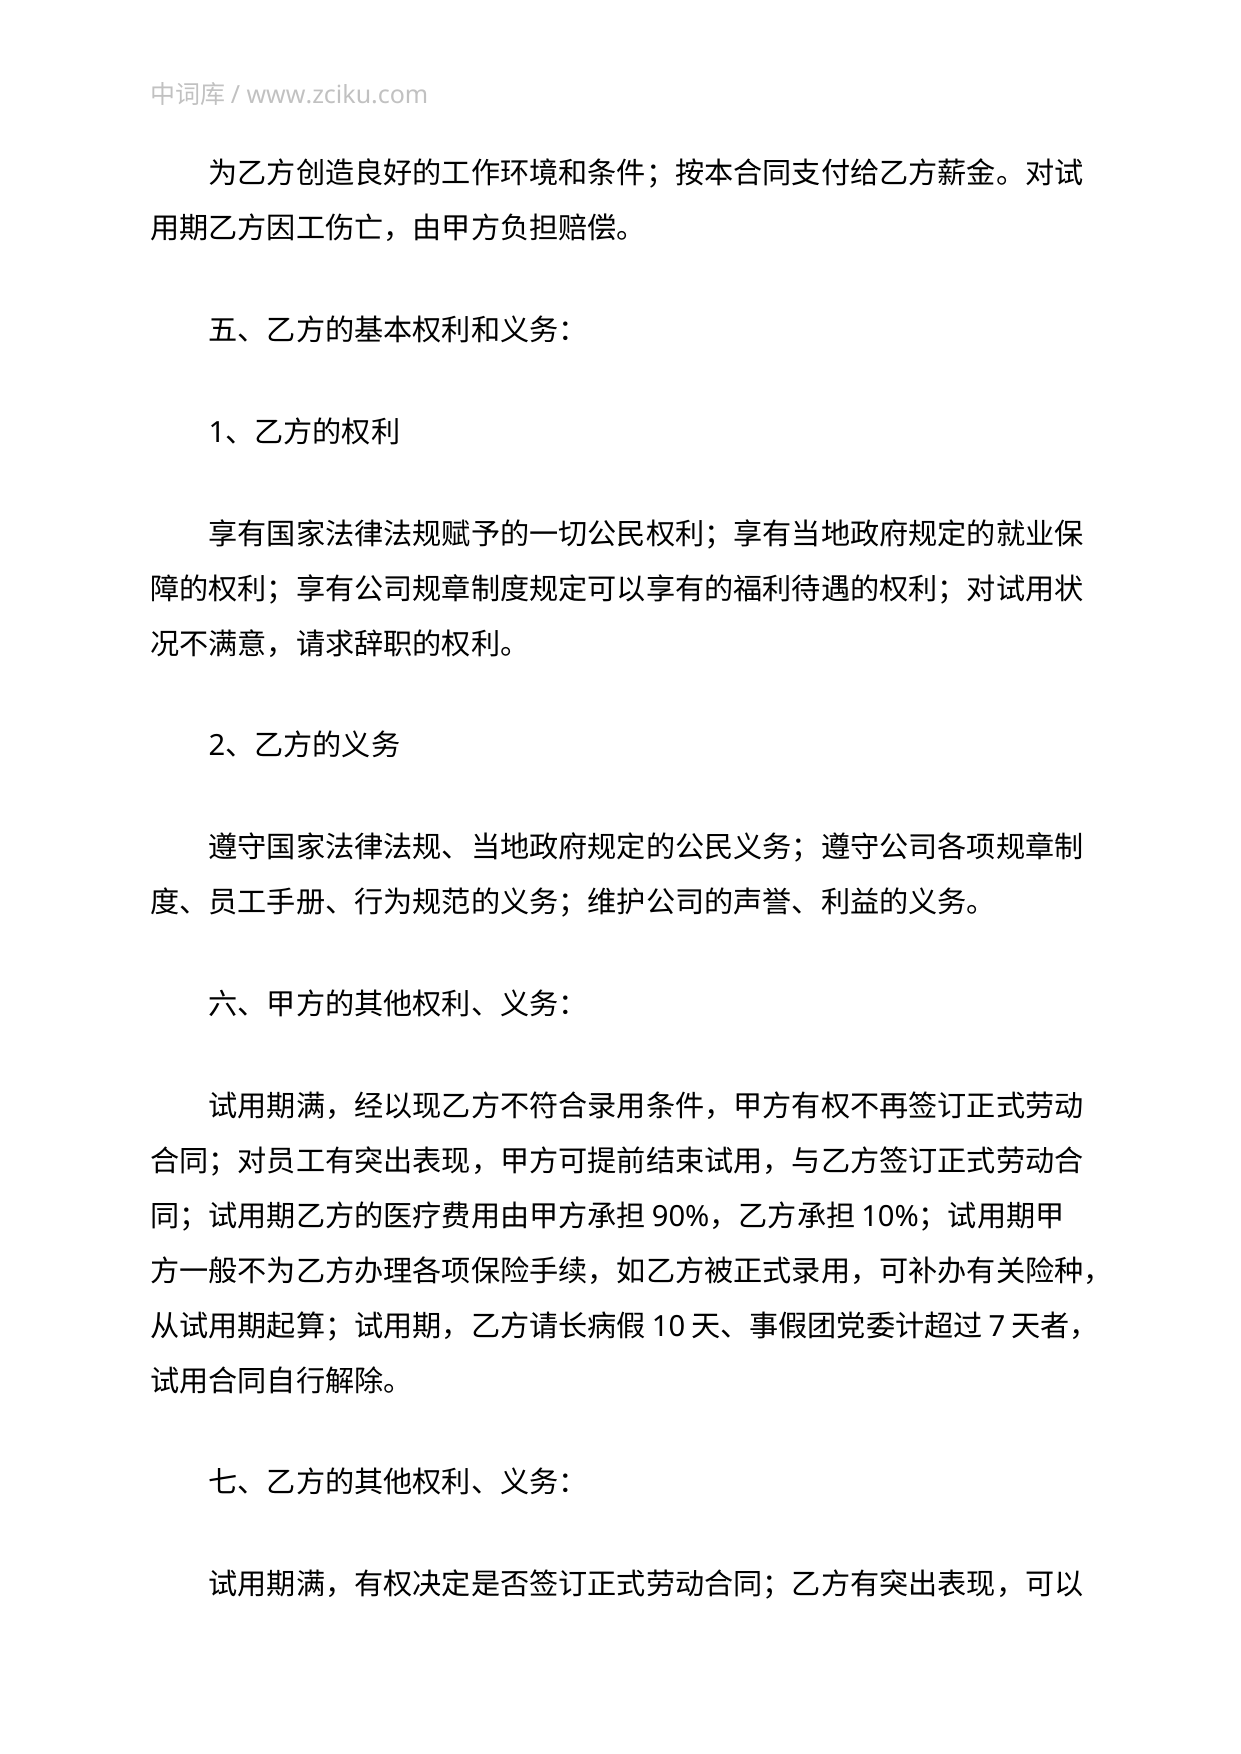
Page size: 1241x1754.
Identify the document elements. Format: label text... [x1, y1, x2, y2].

text 2、乙方的义务 [150, 722, 1090, 764]
text 七、乙方的其他权利、义务： [150, 1459, 1090, 1501]
text 享有国家法律法规赋予的一切公民权利；享有当地政府规定的就业保障的权利；享有公司规章制度规定可以享有的福利待遇的权利；对试用状况不满意，请求辞职的权利。 [150, 510, 1090, 662]
text 1、乙方的权利 [150, 408, 1090, 451]
text 为乙方创造良好的工作环境和条件；按本合同支付给乙方薪金。对试用期乙方因工伤亡，由甲方负担赔偿。 [150, 150, 1090, 247]
text 六、甲方的其他权利、义务： [150, 981, 1090, 1023]
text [150, 1561, 1090, 1603]
text 遵守国家法律法规、当地政府规定的公民义务；遵守公司各项规章制度、员工手册、行为规范的义务；维护公司的声誉、利益的义务。 [150, 824, 1090, 921]
text 五、乙方的基本权利和义务： [150, 307, 1090, 349]
text 试用期满，经以现乙方不符合录用条件，甲方有权不再签订正式劳动合同；对员工有突出表现，甲方可提前结束试用，与乙方签订正式劳动合同；试用期乙方的医疗费用由甲方承担90%，乙方承担10%；试用期甲方一般不为乙方办理各项保险手续，如乙方被正式录用，可补办有关险种，从试用期起算；试用期，乙方请长病假10天、事假团党委计超过7天者，试用合同自行解除。 [150, 1082, 1090, 1399]
